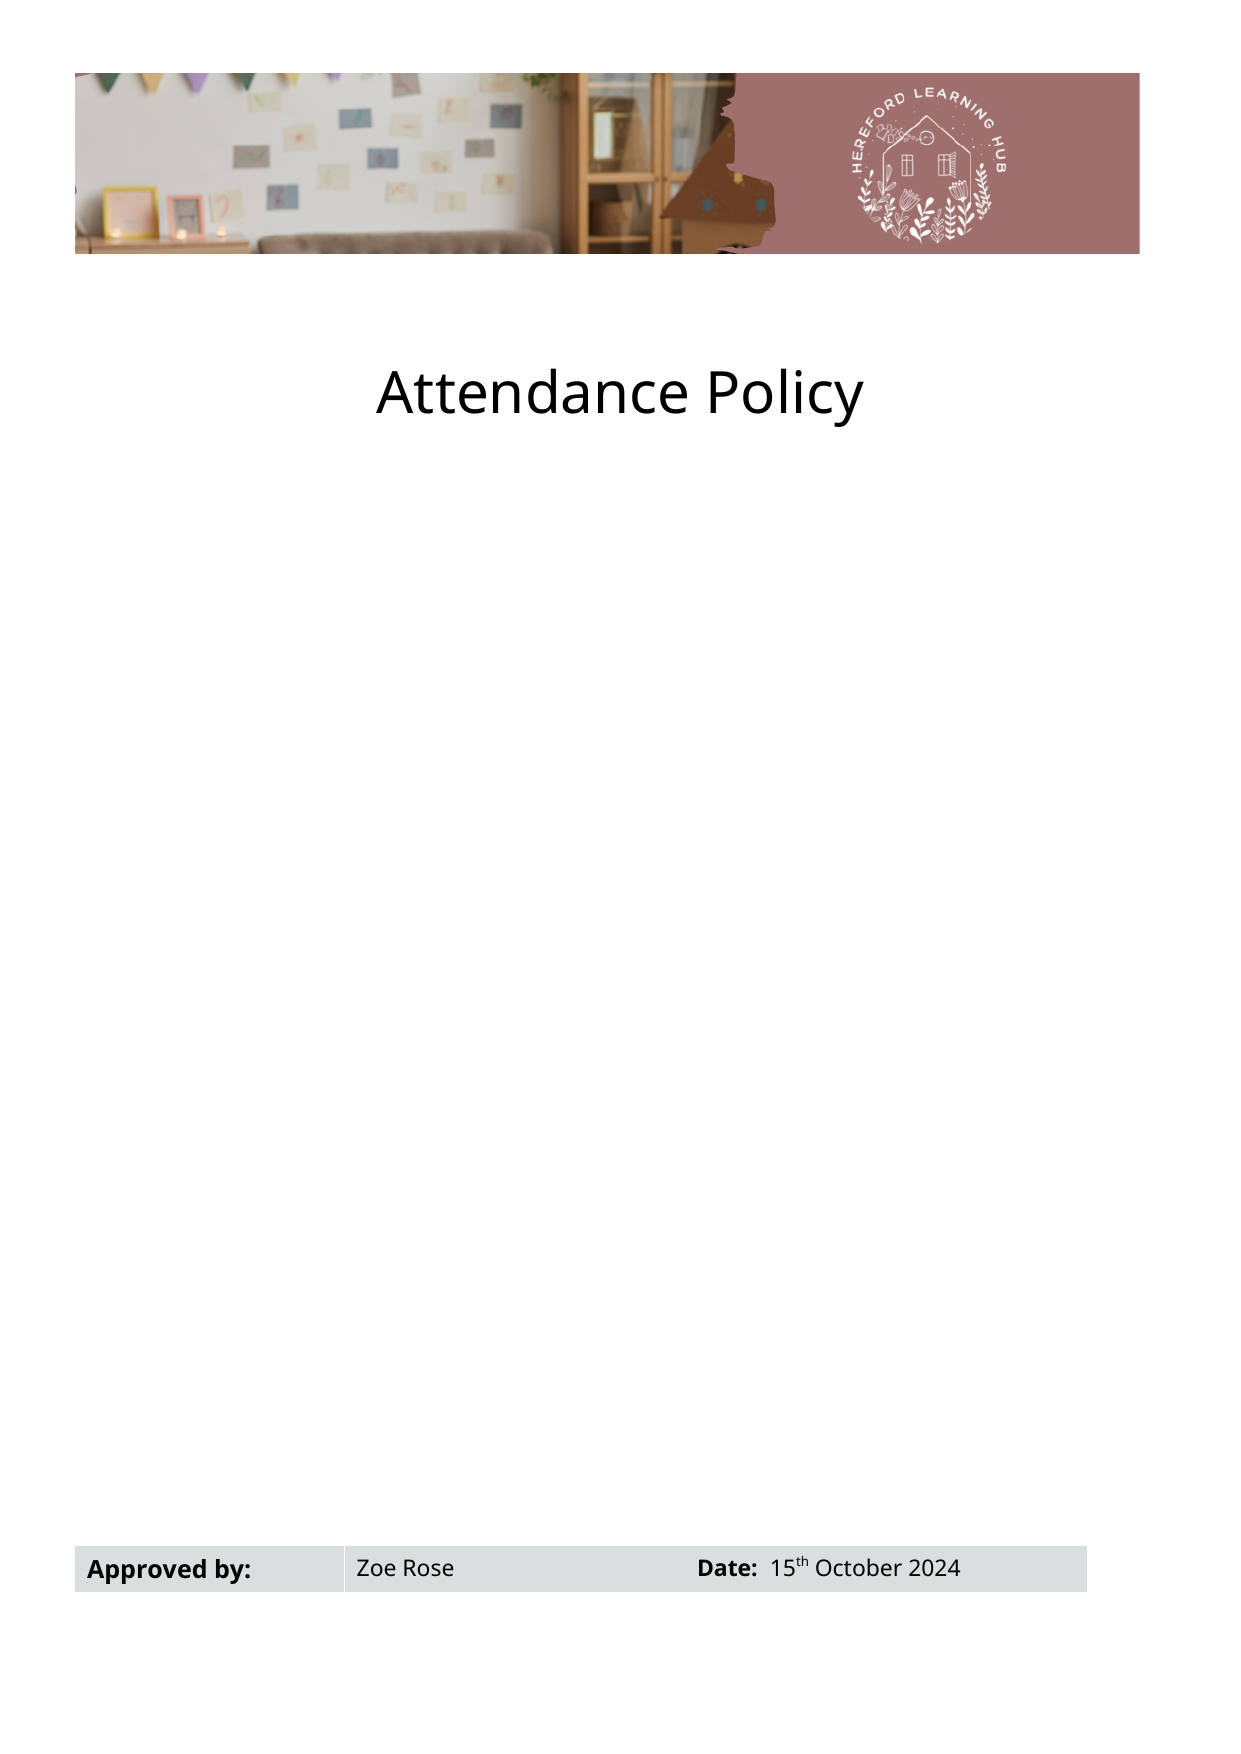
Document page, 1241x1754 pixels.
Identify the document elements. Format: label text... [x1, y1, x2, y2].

text Attendance Policy [75, 351, 1165, 431]
table_header Approved by: [75, 1546, 344, 1592]
table_header Date: 15th October 2024 [685, 1546, 1087, 1592]
picture [75, 73, 1140, 254]
table_header Zoe Rose [345, 1546, 685, 1592]
